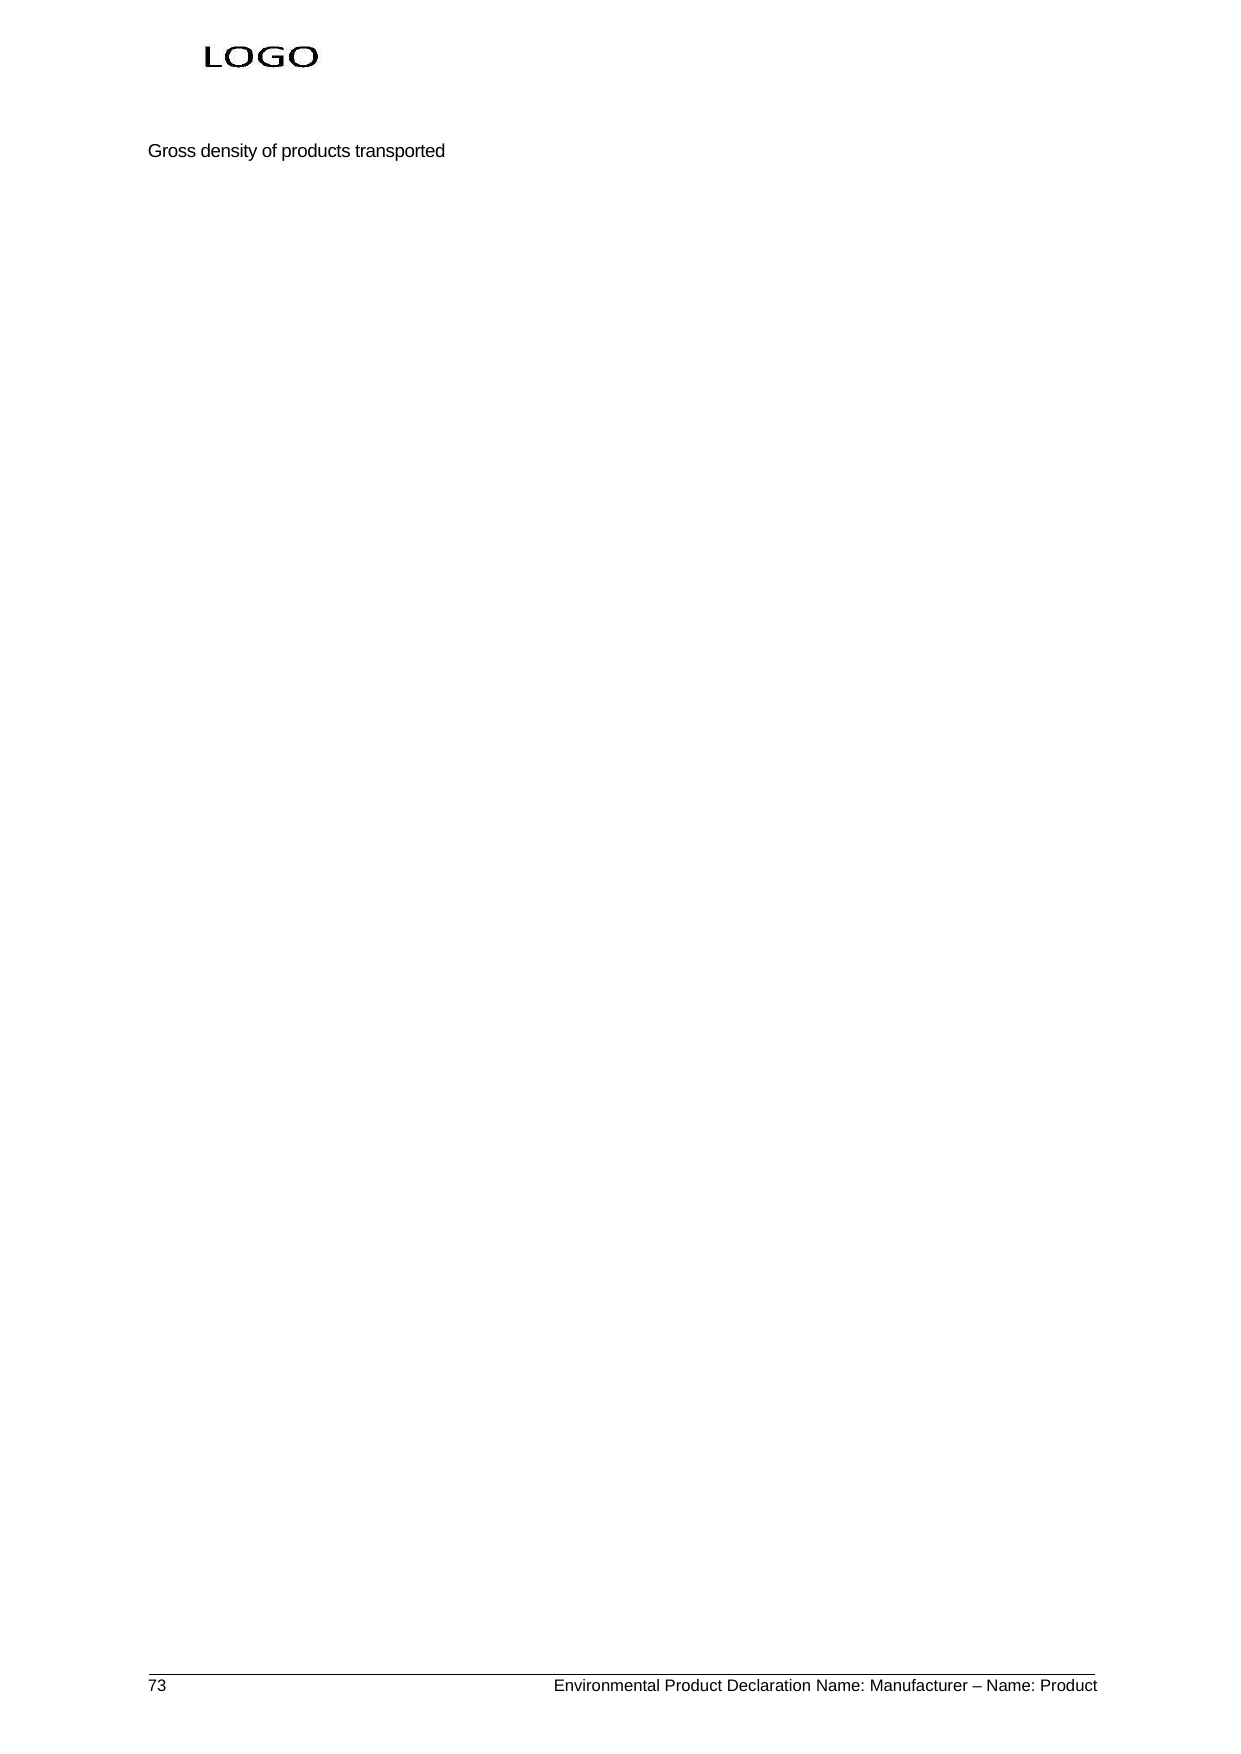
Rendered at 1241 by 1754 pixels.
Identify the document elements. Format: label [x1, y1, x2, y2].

picture [148, 13, 623, 102]
